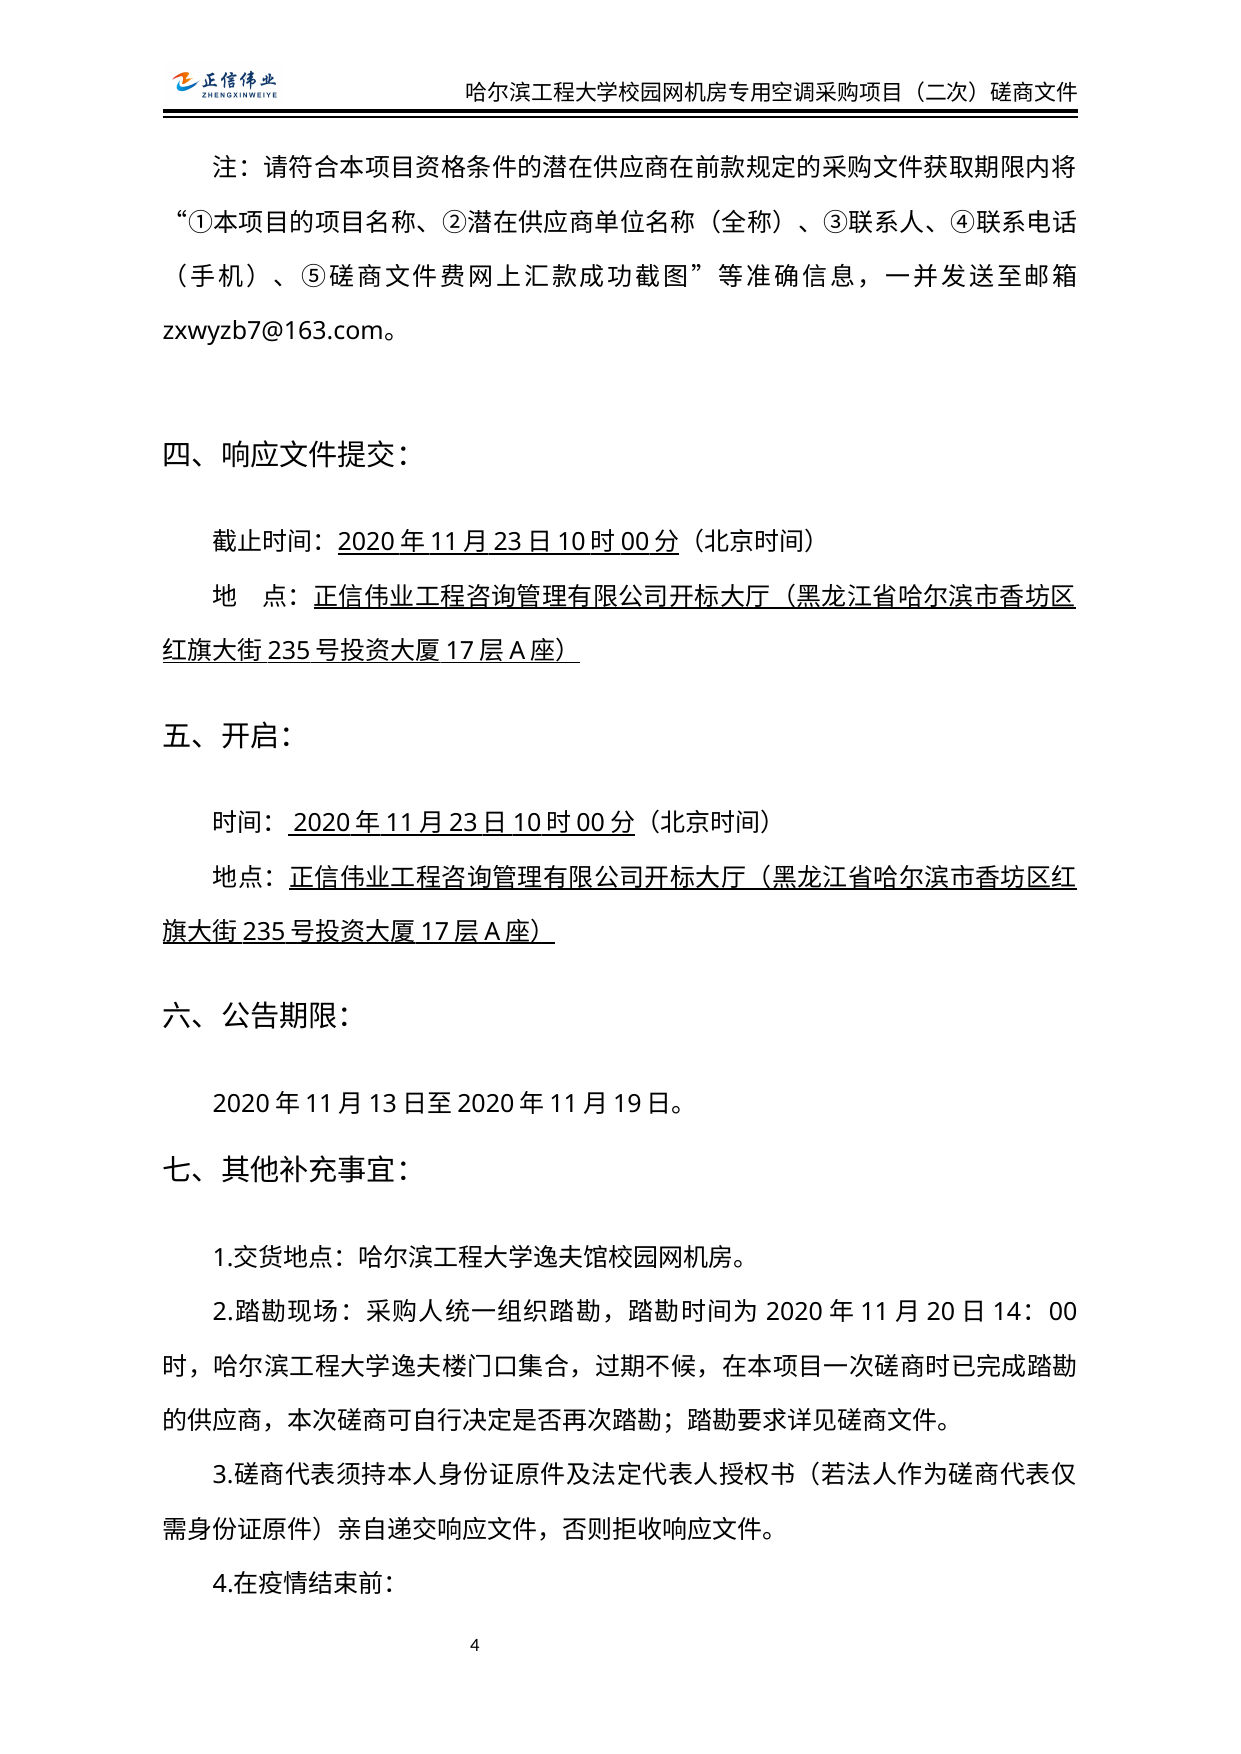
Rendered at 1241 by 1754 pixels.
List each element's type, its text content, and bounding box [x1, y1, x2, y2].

picture [164, 62, 283, 109]
text 截止时间：2020年11月23日10时00分（北京时间） [162, 522, 1078, 558]
text 2.踏勘现场：采购人统一组织踏勘，踏勘时间为2020年11月20日14：00时，哈尔滨工程大学逸夫楼门口集合，过期不候，在本项目一次磋商时已完成踏勘的供应商，本次磋商可自行决定是否再次踏勘；踏勘要求详见磋商文件。 [162, 1292, 1078, 1437]
text 时间： 2020年11月23日10时00分（北京时间） [162, 803, 1078, 839]
subtitle 四、响应文件提交： [162, 431, 1078, 474]
text 3.磋商代表须持本人身份证原件及法定代表人授权书（若法人作为磋商代表仅需身份证原件）亲自递交响应文件，否则拒收响应文件。 [162, 1455, 1078, 1545]
text 2020年11月13日至2020年11月19日。 [162, 1083, 1078, 1119]
text 地点：正信伟业工程咨询管理有限公司开标大厅（黑龙江省哈尔滨市香坊区红旗大街235号投资大厦17层A座） [162, 857, 1078, 948]
text 4.在疫情结束前： [162, 1563, 1078, 1600]
subtitle 其他补充事宜： [162, 1147, 1078, 1189]
text 1.交货地点：哈尔滨工程大学逸夫馆校园网机房。 [162, 1237, 1078, 1273]
subtitle 五、开启： [162, 712, 1078, 754]
text 注：请符合本项目资格条件的潜在供应商在前款规定的采购文件获取期限内将“①本项目的项目名称、②潜在供应商单位名称（全称）、③联系人、④联系电话（手机）、⑤磋商文件费网上汇款成功截图”等准确信息，一并发送至邮箱zxwyzb7@163.com。 [162, 148, 1078, 347]
text 地 点：正信伟业工程咨询管理有限公司开标大厅（黑龙江省哈尔滨市香坊区红旗大街235号投资大厦17层A座） [162, 576, 1078, 667]
subtitle 六、公告期限： [162, 993, 1078, 1035]
